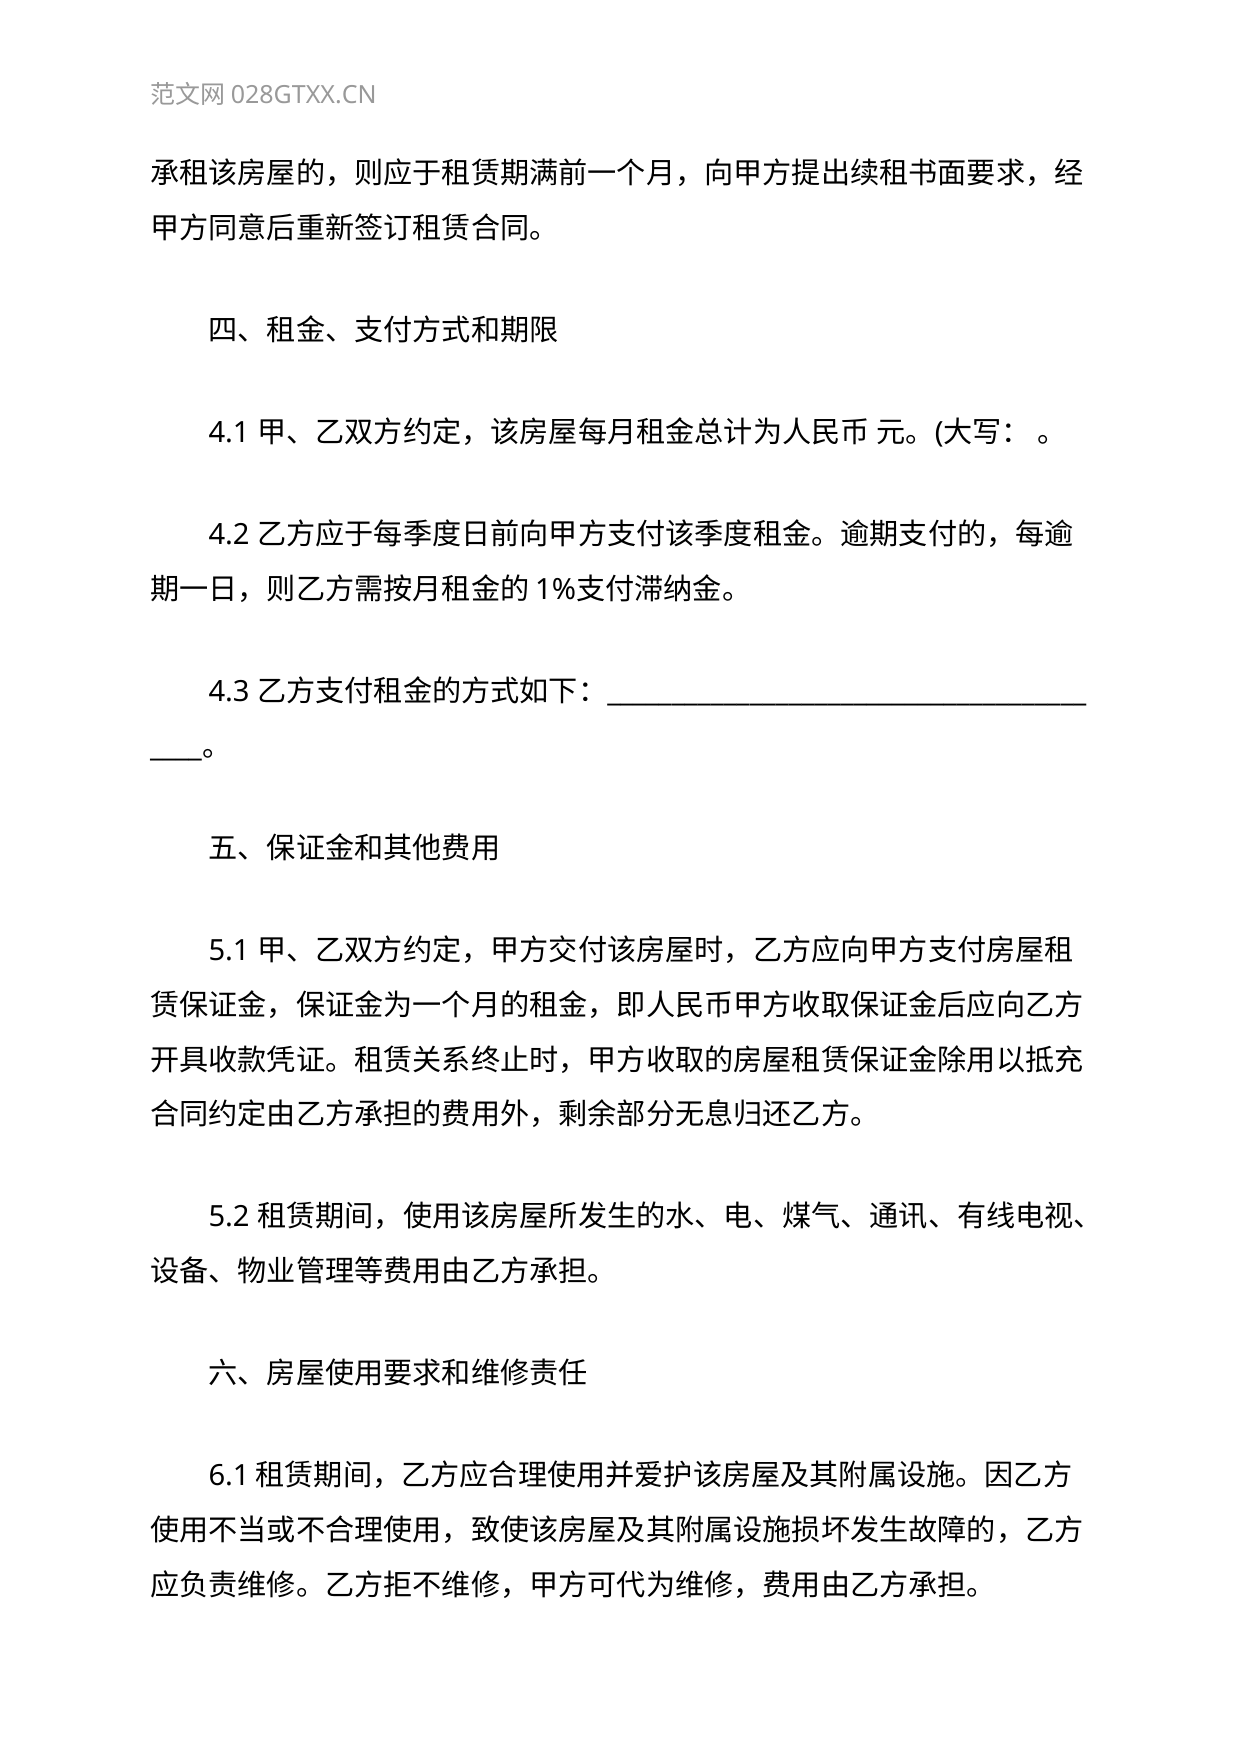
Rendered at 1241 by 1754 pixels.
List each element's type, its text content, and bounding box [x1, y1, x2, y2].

text 四、租金、支付方式和期限 [150, 307, 1090, 349]
text 4.1 甲、乙双方约定，该房屋每月租金总计为人民币 元。(大写： 。 [150, 408, 1090, 451]
text 4.3 乙方支付租金的方式如下：_________________________________________。 [150, 667, 1090, 765]
text 4.2 乙方应于每季度日前向甲方支付该季度租金。逾期支付的，每逾期一日，则乙方需按月租金的1%支付滞纳金。 [150, 510, 1090, 608]
text 六、房屋使用要求和维修责任 [150, 1349, 1090, 1392]
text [150, 150, 1090, 247]
text 6.1租赁期间，乙方应合理使用并爱护该房屋及其附属设施。因乙方使用不当或不合理使用，致使该房屋及其附属设施损坏发生故障的，乙方应负责维修。乙方拒不维修，甲方可代为维修，费用由乙方承担。 [150, 1451, 1090, 1603]
text 5.2 租赁期间，使用该房屋所发生的水、电、煤气、通讯、有线电视、设备、物业管理等费用由乙方承担。 [150, 1193, 1090, 1290]
text 五、保证金和其他费用 [150, 824, 1090, 867]
text 5.1 甲、乙双方约定，甲方交付该房屋时，乙方应向甲方支付房屋租赁保证金，保证金为一个月的租金，即人民币甲方收取保证金后应向乙方开具收款凭证。租赁关系终止时，甲方收取的房屋租赁保证金除用以抵充合同约定由乙方承担的费用外，剩余部分无息归还乙方。 [150, 926, 1090, 1133]
